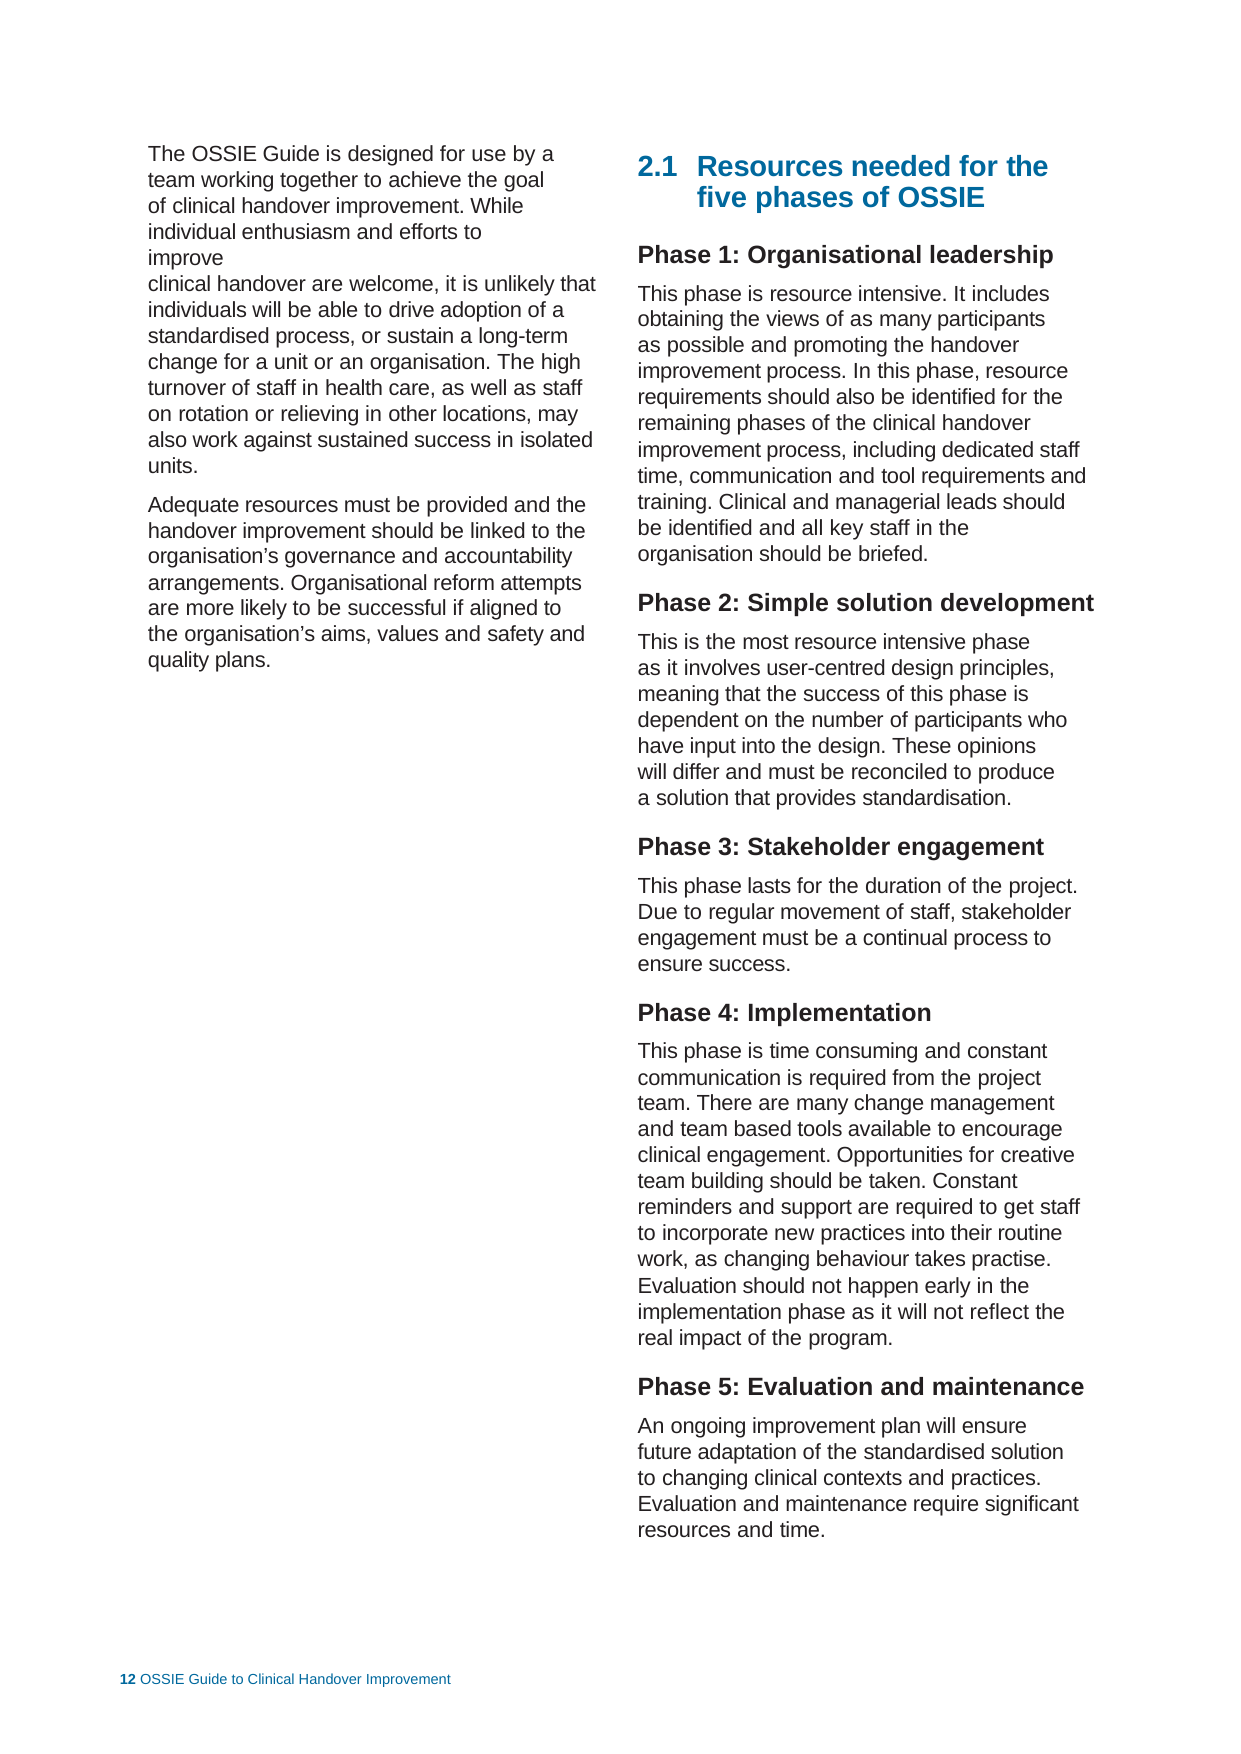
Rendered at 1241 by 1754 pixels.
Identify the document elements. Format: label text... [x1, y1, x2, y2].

picture [302, 1674, 307, 1684]
text 12 OSSIE Guide to Clinical Handover Improvement [119, 1671, 1240, 1688]
subtitle Phase 1: Organisational leadership [637, 240, 1240, 268]
text This phase lasts for the duration of the project. Due to regular movement of staff, stakeholder engagement must be a continual process to ensure success. [637, 873, 1079, 976]
text An ongoing improvement plan will ensure future adaptation of the standardised solution to changing clinical contexts and practices. [637, 1413, 1073, 1490]
text The OSSIE Guide is designed for use by a team working together to achieve the goal of clinical handover improvement. While individual enthusiasm and efforts to improve [148, 141, 563, 270]
text dependent on the number of participants who have input into the design. These opinions will differ and must be reconciled to produce a solution that provides standardisation. [637, 707, 1073, 810]
text improvement process, including dedicated staff time, communication and tool requirements and training. Clinical and managerial leads should be identified and all key staff in the organisation should be briefed. [637, 437, 1089, 566]
subtitle Resources needed for the five phases of OSSIE [637, 151, 1048, 213]
subtitle Phase 2: Simple solution development [637, 588, 1240, 617]
text This phase is time consuming and constant communication is required from the project team. There are many change management and team based tools available to encourage clinical engagement. Opportunities for creative team building should be taken. Constant reminders and support are required to get staff to incorporate new practices into their routine work, as changing behaviour takes practise. [637, 1038, 1081, 1271]
text This is the most resource intensive phase as it involves user-centred design principles, meaning that the success of this phase is [637, 629, 1057, 706]
text Adequate resources must be provided and the handover improvement should be linked to the organisation’s governance and accountability arrangements. Organisational reform attempts are more likely to be successful if aligned to the organisation’s aims, values and safety and quality plans. [148, 492, 588, 672]
text Evaluation and maintenance require significant resources and time. [637, 1491, 1169, 1542]
text This phase is resource intensive. It includes obtaining the views of as many participants as possible and promoting the handover improvement process. In this phase, resource requirements should also be identified for the remaining phases of the clinical handover [637, 280, 1069, 435]
subtitle Phase 4: Implementation [637, 998, 1240, 1026]
subtitle Phase 5: Evaluation and maintenance [637, 1372, 1240, 1401]
subtitle Phase 3: Stakeholder engagement [637, 832, 1240, 861]
text clinical handover are welcome, it is unlikely that individuals will be able to drive adoption of a standardised process, or sustain a long-term change for a unit or an organisation. The high turnover of staff in health care, as well as staff on rotation or relieving in other locations, may also work against sustained success in isolated units. [148, 271, 597, 478]
text Evaluation should not happen early in the implementation phase as it will not reflect the real impact of the program. [637, 1273, 1073, 1350]
